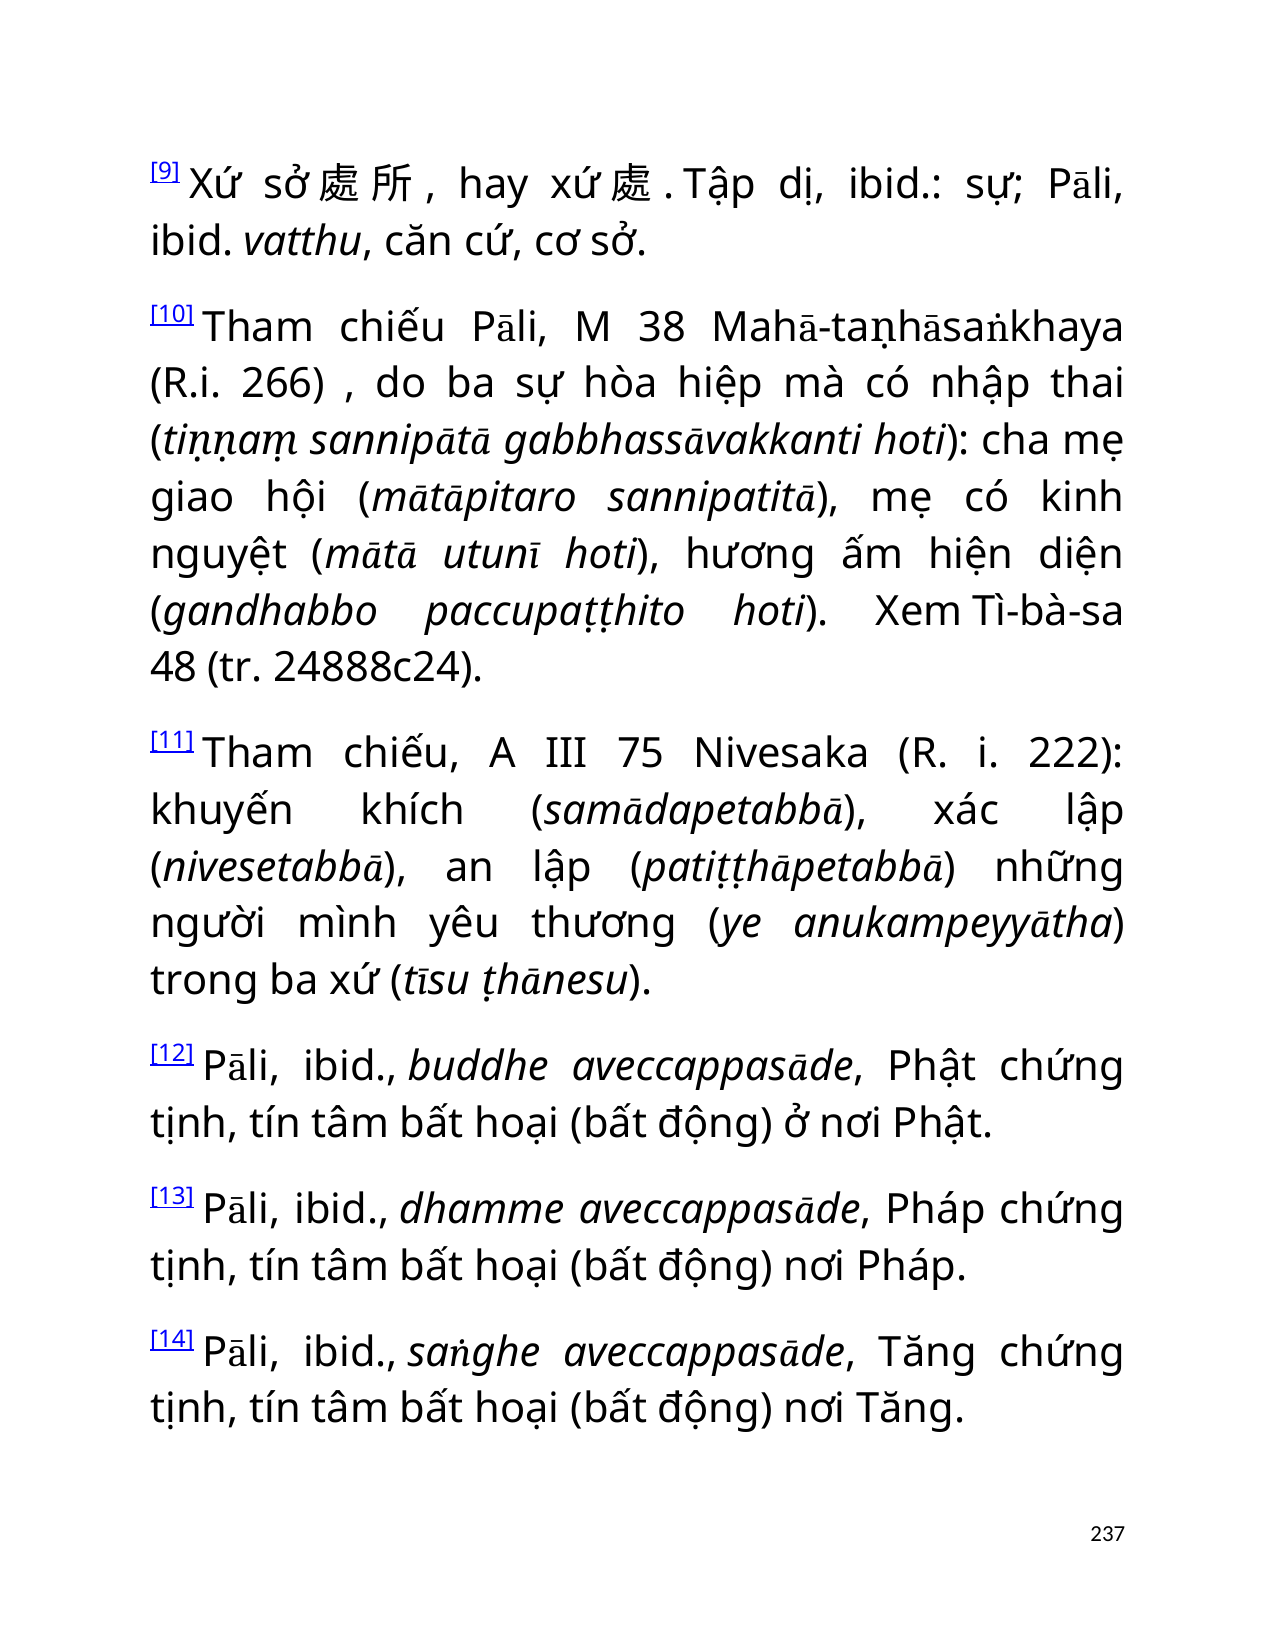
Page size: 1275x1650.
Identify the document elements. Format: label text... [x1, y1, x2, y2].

text [12] Pāli, ibid., buddhe aveccappasāde, Phật chứng tịnh, tín tâm bất hoại (bất động) ở nơi Phật. [150, 1036, 1125, 1149]
text [13] Pāli, ibid., dhamme aveccappasāde, Pháp chứng tịnh, tín tâm bất hoại (bất động) nơi Pháp. [150, 1179, 1125, 1292]
text [11] Tham chiếu, A III 75 Nivesaka (R. i. 222): khuyến khích (samādapetabbā), xác lập (nivesetabbā), an lập (patiṭṭhāpetabbā) những người mình yêu thương (ye anukampeyyātha) trong ba xứ (tīsu ṭhānesu). [150, 723, 1125, 1007]
text [10] Tham chiếu Pāli, M 38 Mahā-taṇhāsaṅkhaya (R.i. 266) , do ba sự hòa hiệp mà có nhập thai (tiṇṇaṃ sannipātā gabbhassāvakkanti hoti): cha mẹ giao hội (mātāpitaro sannipatitā), mẹ có kinh nguyệt (mātā utunī hoti), hương ấm hiện diện (gandhabbo paccupaṭṭhito hoti). Xem Tì-bà-sa 48 (tr. 24888c24). [150, 296, 1125, 694]
text [14] Pāli, ibid., saṅghe aveccappasāde, Tăng chứng tịnh, tín tâm bất hoại (bất động) nơi Tăng. [150, 1321, 1125, 1435]
text [9] Xứ sở 處所, hay xứ 處. Tập dị, ibid.: sự; Pāli, ibid. vatthu, căn cứ, cơ sở. [150, 150, 1125, 267]
